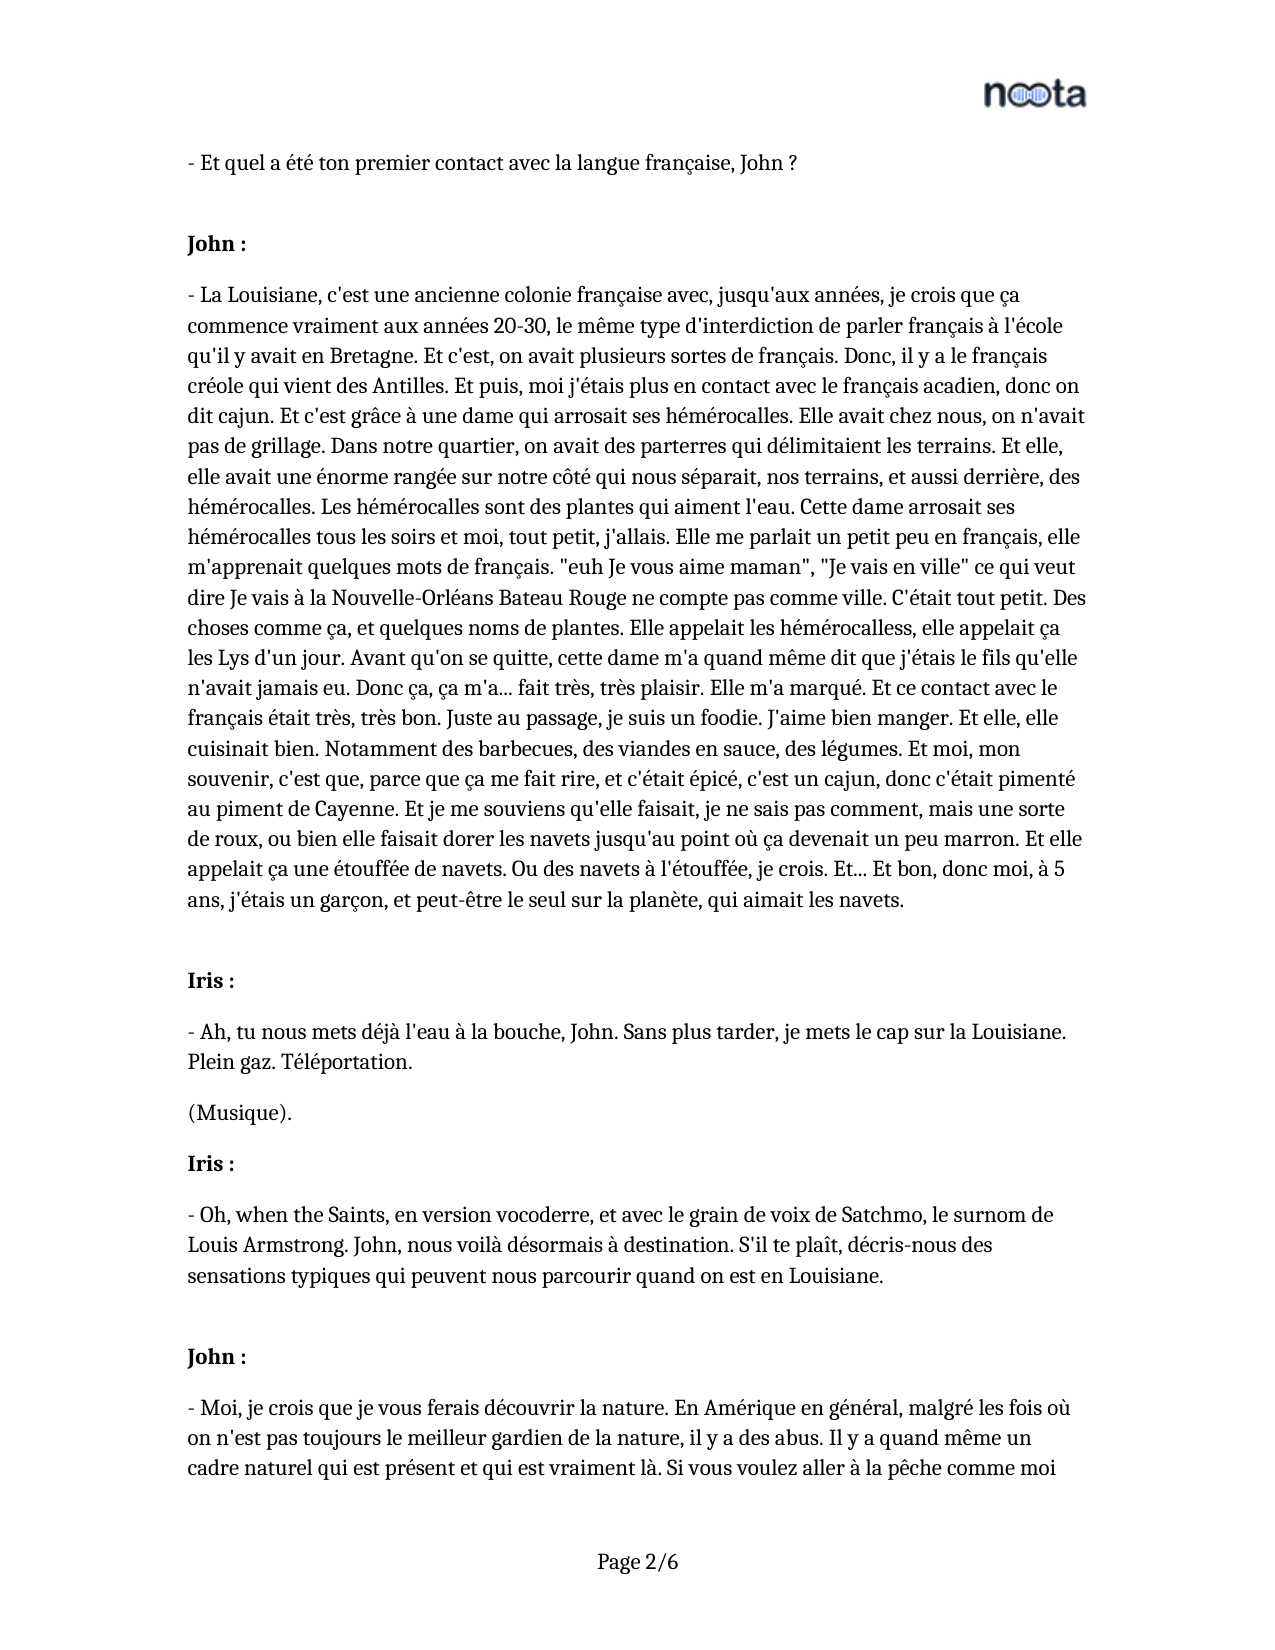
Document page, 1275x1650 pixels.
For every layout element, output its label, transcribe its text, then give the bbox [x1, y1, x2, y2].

text John : [187, 1344, 1087, 1370]
text - Et quel a été ton premier contact avec la langue française, John ? [187, 150, 1087, 207]
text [187, 1395, 1087, 1482]
text (Musique). [187, 1100, 1087, 1126]
text John : [187, 231, 1087, 258]
text - Ah, tu nous mets déjà l'eau à la bouche, John. Sans plus tarder, je mets le cap sur la Louisiane. Plein gaz. Téléportation. [187, 1019, 1087, 1075]
text - Oh, when the Saints, en version vocoderre, et avec le grain de voix de Satchmo, le surnom de Louis Armstrong. John, nous voilà désormais à destination. S'il te plaît, décris-nous des sensations typiques qui peuvent nous parcourir quand on est en Louisiane. [187, 1202, 1087, 1319]
text Iris : [187, 968, 1087, 994]
picture [983, 75, 1088, 116]
text Iris : [187, 1151, 1087, 1177]
text - La Louisiane, c'est une ancienne colonie française avec, jusqu'aux années, je crois que ça commence vraiment aux années 20-30, le même type d'interdiction de parler français à l'école qu'il y avait en Bretagne. Et c'est, on avait plusieurs sortes de français. Donc, il y a le français créole qui vient des Antilles. Et puis, moi j'étais plus en contact avec le français acadien, donc on dit cajun. Et c'est grâce à une dame qui arrosait ses hémérocalles. Elle avait chez nous, on n'avait pas de grillage. Dans notre quartier, on avait des parterres qui délimitaient les terrains. Et elle, elle avait une énorme rangée sur notre côté qui nous séparait, nos terrains, et aussi derrière, des hémérocalles. Les hémérocalles sont des plantes qui aiment l'eau. Cette dame arrosait ses hémérocalles tous les soirs et moi, tout petit, j'allais. Elle me parlait un petit peu en français, elle m'apprenait quelques mots de français. "euh Je vous aime maman", "Je vais en ville" ce qui veut dire Je vais à la Nouvelle-Orléans Bateau Rouge ne compte pas comme ville. C'était tout petit. Des choses comme ça, et quelques noms de plantes. Elle appelait les hémérocalless, elle appelait ça les Lys d'un jour. Avant qu'on se quitte, cette dame m'a quand même dit que j'étais le fils qu'elle n'avait jamais eu. Donc ça, ça m'a... fait très, très plaisir. Elle m'a marqué. Et ce contact avec le français était très, très bon. Juste au passage, je suis un foodie. J'aime bien manger. Et elle, elle cuisinait bien. Notamment des barbecues, des viandes en sauce, des légumes. Et moi, mon souvenir, c'est que, parce que ça me fait rire, et c'était épicé, c'est un cajun, donc c'était pimenté au piment de Cayenne. Et je me souviens qu'elle faisait, je ne sais pas comment, mais une sorte de roux, ou bien elle faisait dorer les navets jusqu'au point où ça devenait un peu marron. Et elle appelait ça une étouffée de navets. Ou des navets à l'étouffée, je crois. Et... Et bon, donc moi, à 5 ans, j'étais un garçon, et peut-être le seul sur la planète, qui aimait les navets. [187, 282, 1087, 943]
